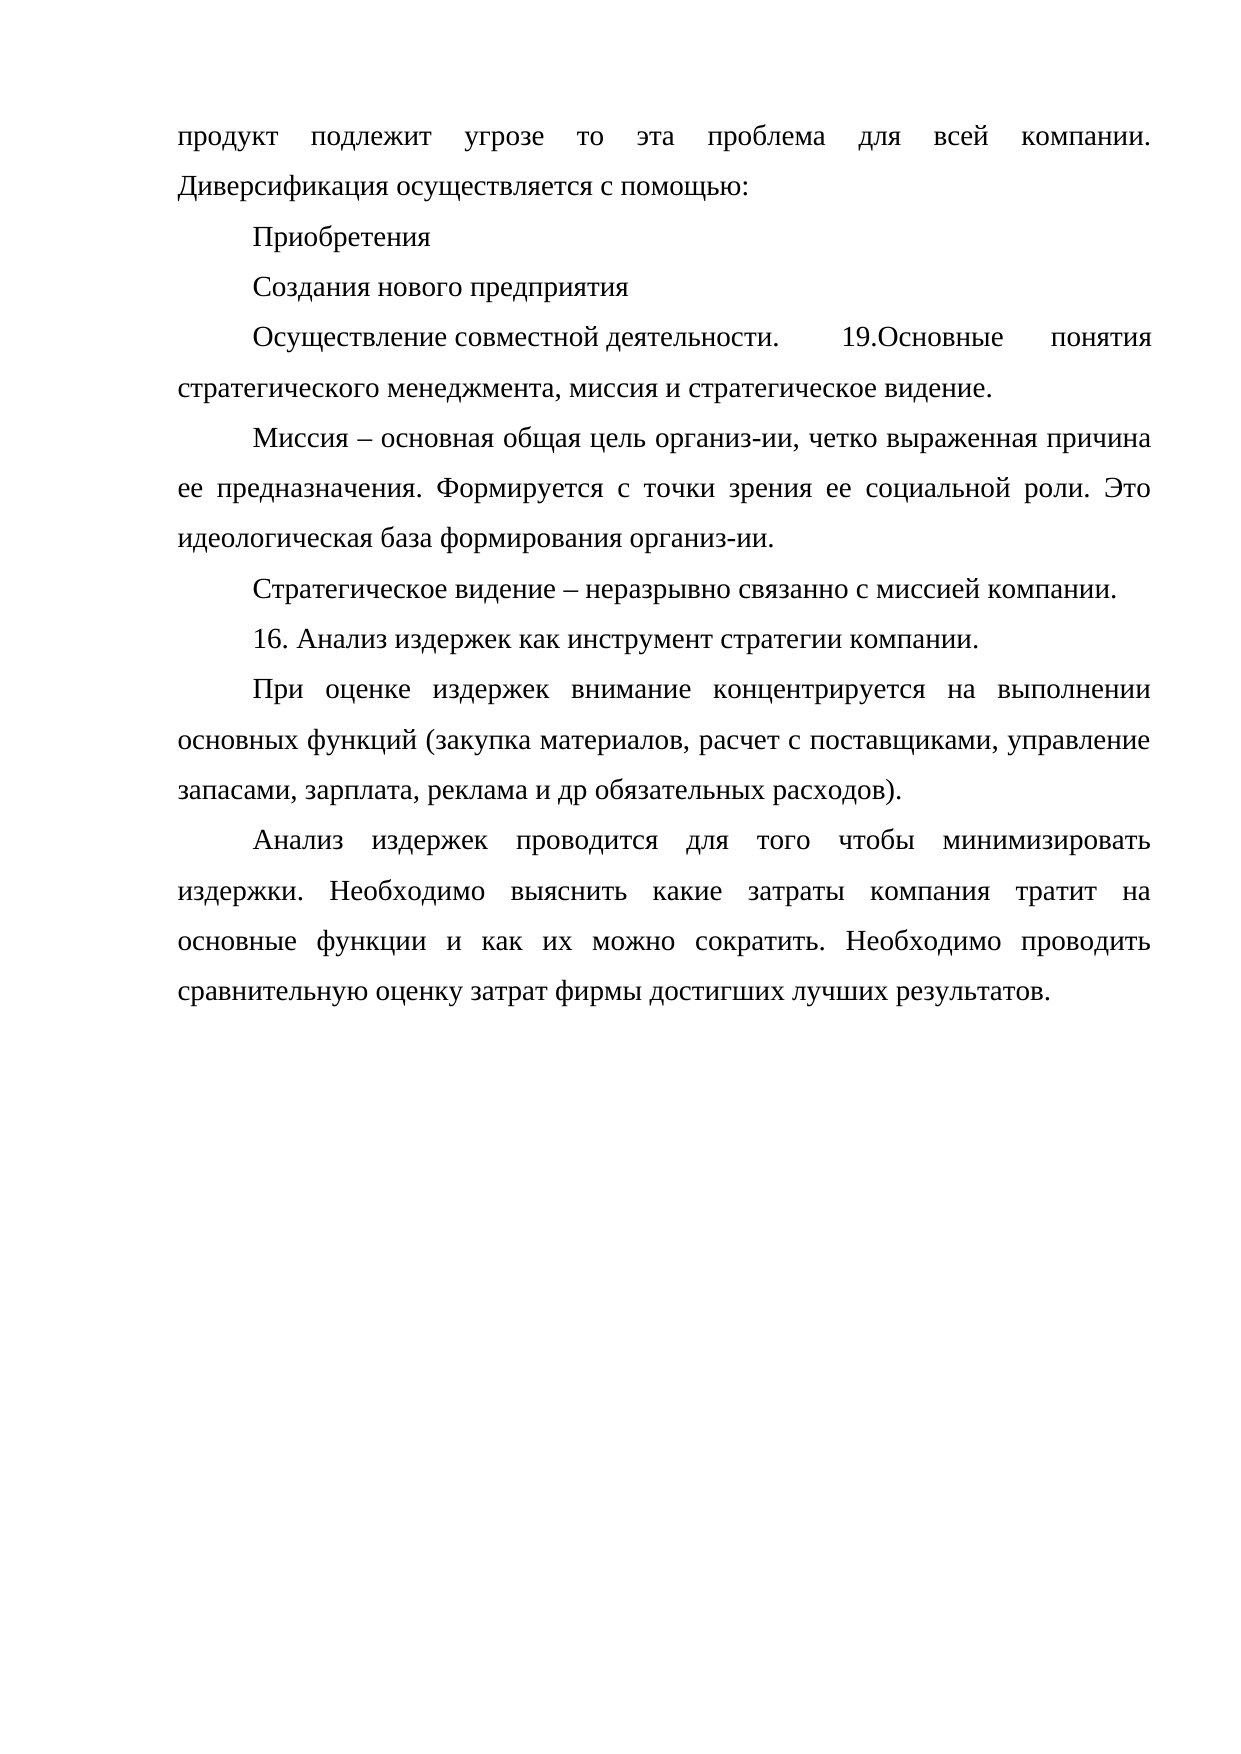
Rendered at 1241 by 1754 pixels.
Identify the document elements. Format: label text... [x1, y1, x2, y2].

text При оценке издержек внимание концентрируется на выполнении основных функций (закупка материалов, расчет с поставщиками, управление запасами, зарплата, реклама и др обязательных расходов). [177, 672, 1152, 806]
text Миссия – основная общая цель организ-ии, четко выраженная причина ее предназначения. Формируется с точки зрения ее социальной роли. Это идеологическая база формирования организ-ии. [177, 420, 1152, 554]
text 16. Анализ издержек как инструмент стратегии компании. [177, 621, 1152, 655]
text Создания нового предприятия [177, 269, 1152, 303]
text Осуществление совместной деятельности. 19.Основные понятия стратегического менеджмента, миссия и стратегическое видение. [177, 319, 1152, 403]
text Стратегическое видение – неразрывно связанно с миссией компании. [177, 571, 1152, 604]
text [177, 118, 1152, 202]
text Приобретения [177, 219, 1152, 252]
text Анализ издержек проводится для того чтобы минимизировать издержки. Необходимо выяснить какие затраты компания тратит на основные функции и как их можно сократить. Необходимо проводить сравнительную оценку затрат фирмы достигших лучших результатов. [177, 822, 1152, 1007]
